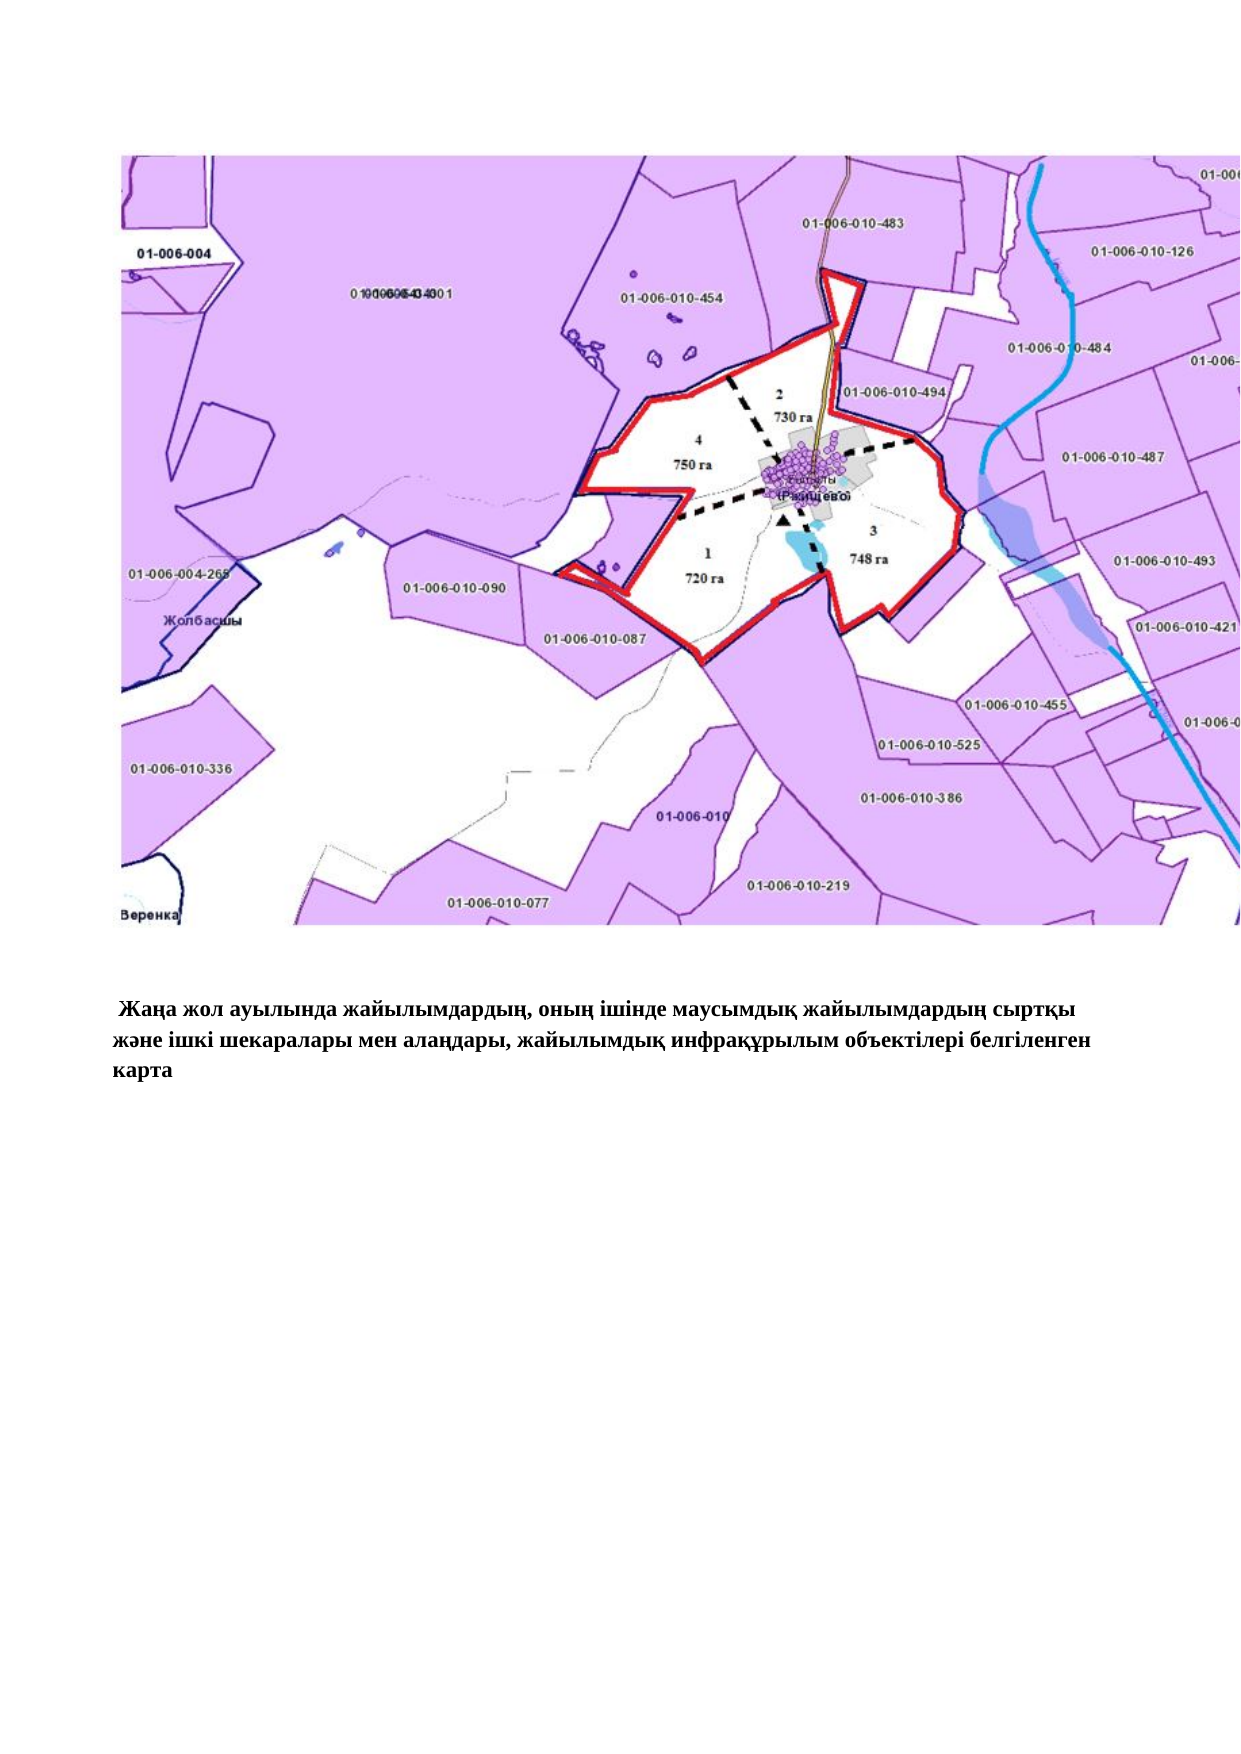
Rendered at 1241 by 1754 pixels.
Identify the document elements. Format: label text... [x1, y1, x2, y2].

text Жаңа жол ауылында жайылымдардың, оның ішінде маусымдық жайылымдардың сыртқы және ішкі шекаралары мен алаңдары, жайылымдық инфрақұрылым объектілері белгіленген карта [112, 996, 1128, 1082]
picture [112, 150, 1241, 932]
